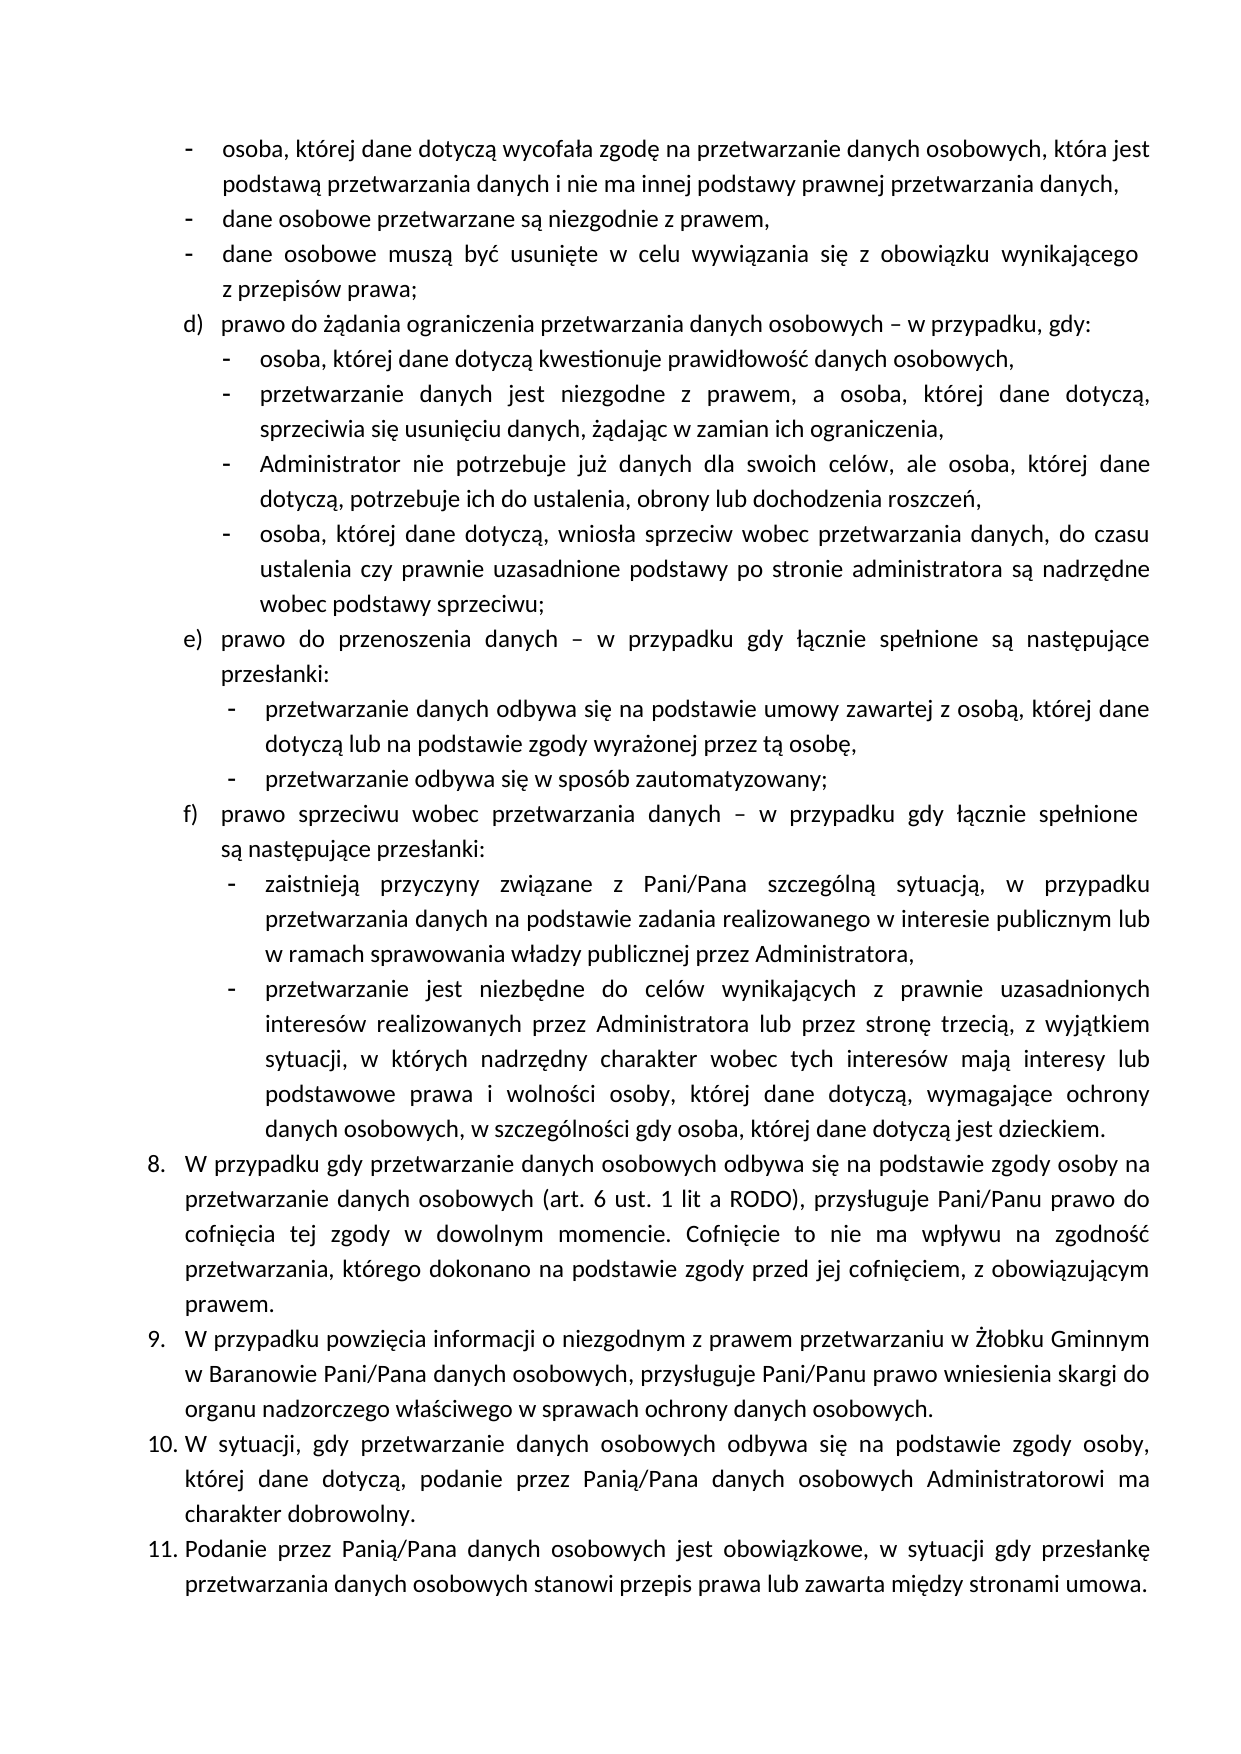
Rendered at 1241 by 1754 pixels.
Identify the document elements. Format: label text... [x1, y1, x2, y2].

list Podanie przez Panią/Pana danych osobowych jest obowiązkowe, w sytuacji gdy przesłankę przetwarzania danych osobowych stanowi przepis prawa lub zawarta między stronami umowa. [147, 1533, 1151, 1598]
list przetwarzanie danych jest niezgodne z prawem, a osoba, której dane dotyczą, sprzeciwia się usunięciu danych, żądając w zamian ich ograniczenia, [222, 378, 1151, 443]
list zaistnieją przyczyny związane z Pani/Pana szczególną sytuacją, w przypadku przetwarzania danych na podstawie zadania realizowanego w interesie publicznym lub w ramach sprawowania władzy publicznej przez Administratora, [227, 868, 1151, 968]
list dane osobowe przetwarzane są niezgodnie z prawem, [184, 203, 1151, 233]
list W sytuacji, gdy przetwarzanie danych osobowych odbywa się na podstawie zgody osoby, której dane dotyczą, podanie przez Panią/Pana danych osobowych Administratorowi ma charakter dobrowolny. [147, 1428, 1151, 1528]
list prawo sprzeciwu wobec przetwarzania danych – w przypadku gdy łącznie spełnione są następujące przesłanki: [183, 798, 1151, 863]
list osoba, której dane dotyczą, wniosła sprzeciw wobec przetwarzania danych, do czasu ustalenia czy prawnie uzasadnione podstawy po stronie administratora są nadrzędne wobec podstawy sprzeciwu; [222, 518, 1151, 618]
list W przypadku gdy przetwarzanie danych osobowych odbywa się na podstawie zgody osoby na przetwarzanie danych osobowych (art. 6 ust. 1 lit a RODO), przysługuje Pani/Panu prawo do cofnięcia tej zgody w dowolnym momencie. Cofnięcie to nie ma wpływu na zgodność przetwarzania, którego dokonano na podstawie zgody przed jej cofnięciem, z obowiązującym prawem. [147, 1148, 1151, 1318]
list przetwarzanie danych odbywa się na podstawie umowy zawartej z osobą, której dane dotyczą lub na podstawie zgody wyrażonej przez tą osobę, [227, 693, 1151, 758]
list przetwarzanie jest niezbędne do celów wynikających z prawnie uzasadnionych interesów realizowanych przez Administratora lub przez stronę trzecią, z wyjątkiem sytuacji, w których nadrzędny charakter wobec tych interesów mają interesy lub podstawowe prawa i wolności osoby, której dane dotyczą, wymagające ochrony danych osobowych, w szczególności gdy osoba, której dane dotyczą jest dzieckiem. [227, 973, 1151, 1143]
list dane osobowe muszą być usunięte w celu wywiązania się z obowiązku wynikającego z przepisów prawa; [184, 238, 1151, 303]
list W przypadku powzięcia informacji o niezgodnym z prawem przetwarzaniu w Żłobku Gminnym w Baranowie Pani/Pana danych osobowych, przysługuje Pani/Panu prawo wniesienia skargi do organu nadzorczego właściwego w sprawach ochrony danych osobowych. [147, 1323, 1151, 1423]
list przetwarzanie odbywa się w sposób zautomatyzowany; [227, 763, 1151, 793]
list osoba, której dane dotyczą wycofała zgodę na przetwarzanie danych osobowych, która jest podstawą przetwarzania danych i nie ma innej podstawy prawnej przetwarzania danych, [184, 133, 1151, 198]
list prawo do przenoszenia danych – w przypadku gdy łącznie spełnione są następujące przesłanki: [183, 623, 1151, 688]
list osoba, której dane dotyczą kwestionuje prawidłowość danych osobowych, [222, 343, 1151, 373]
list Administrator nie potrzebuje już danych dla swoich celów, ale osoba, której dane dotyczą, potrzebuje ich do ustalenia, obrony lub dochodzenia roszczeń, [222, 448, 1151, 513]
list prawo do żądania ograniczenia przetwarzania danych osobowych – w przypadku, gdy: [183, 308, 1151, 338]
